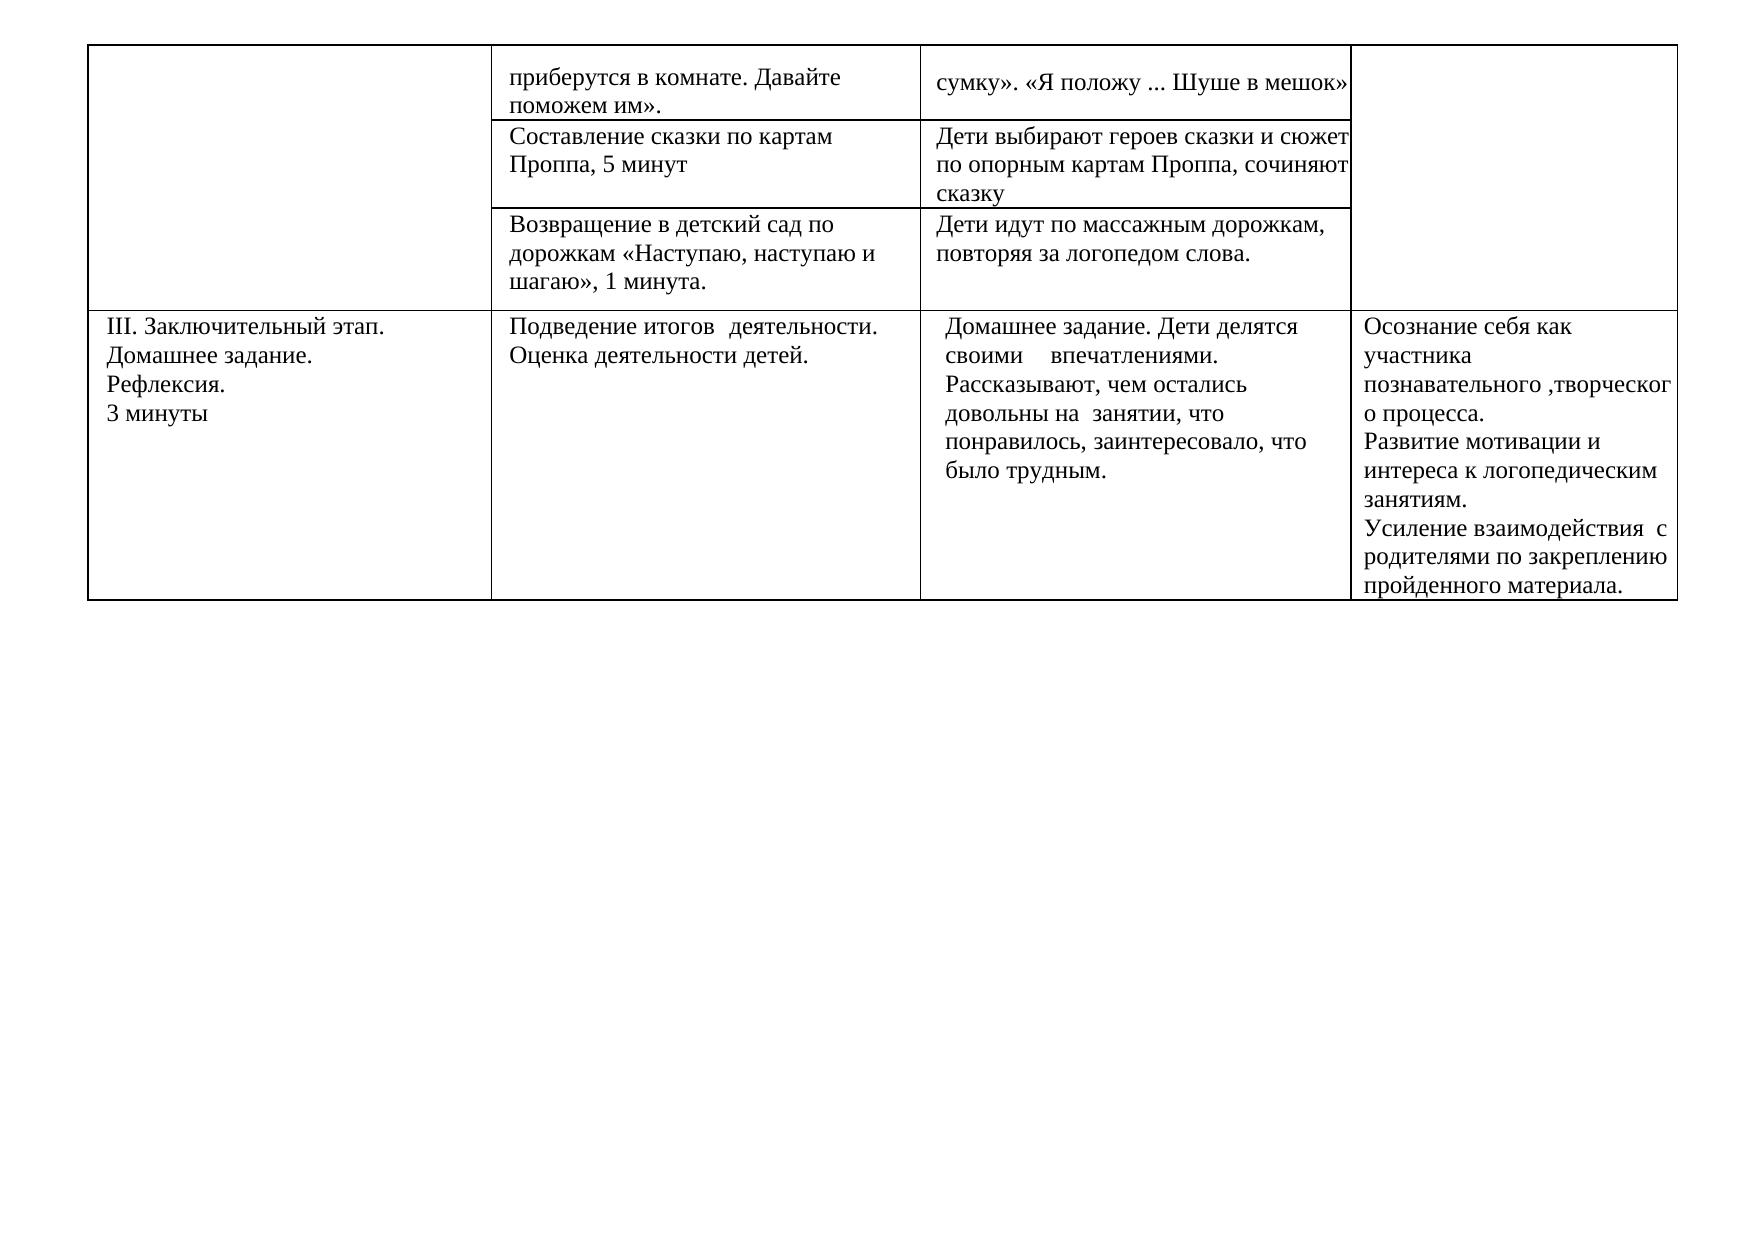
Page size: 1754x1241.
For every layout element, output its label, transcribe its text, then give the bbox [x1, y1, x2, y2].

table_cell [921, 46, 1350, 119]
table_cell Дети идут по массажным дорожкам, повторяя за логопедом слова. [921, 209, 1350, 310]
table_cell III. Заключительный этап. Домашнее задание. Рефлексия. 3 минуты [89, 311, 491, 599]
table_cell Осознание себя как участника познавательного ,творческого процесса. Развитие мотивации и интереса к логопедическим занятиям. Усиление взаимодействия с родителями по закреплению пройденного материала. [1352, 311, 1677, 599]
table_cell Подведение итогов деятельности. Оценка деятельности детей. [492, 311, 920, 599]
table_cell Дети выбирают героев сказки и сюжет по опорным картам Проппа, сочиняют сказку [921, 121, 1350, 207]
table_cell Составление сказки по картам Проппа, 5 минут [492, 121, 920, 207]
table_cell Возвращение в детский сад по дорожкам «Наступаю, наступаю и шагаю», 1 минута. [492, 209, 920, 310]
table_cell Домашнее задание. Дети делятся своими впечатлениями. Рассказывают, чем остались довольны на занятии, что понравилось, заинтересовало, что было трудным. [921, 311, 1350, 599]
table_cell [492, 46, 920, 119]
